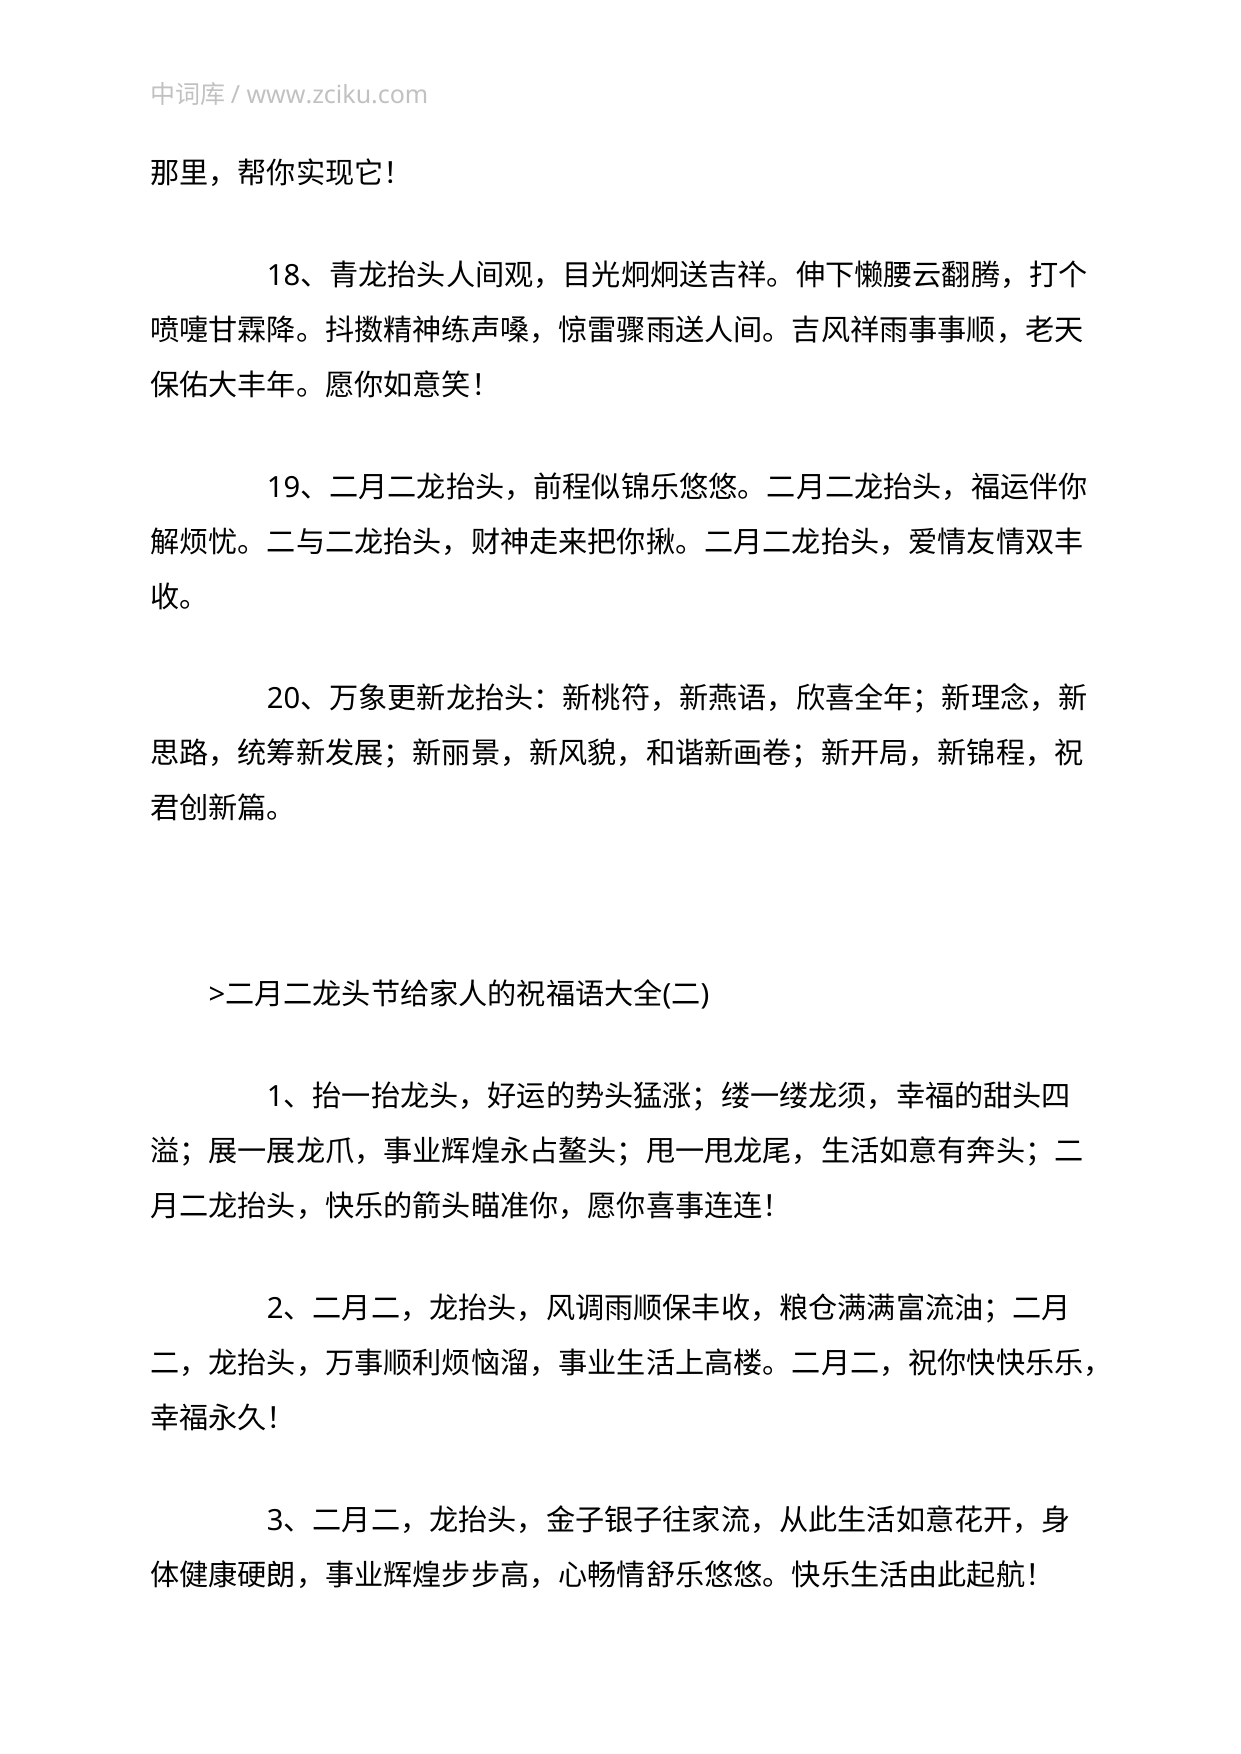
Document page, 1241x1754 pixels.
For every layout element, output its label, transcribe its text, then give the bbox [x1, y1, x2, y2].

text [150, 1496, 1090, 1593]
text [150, 150, 1090, 192]
text 19、二月二龙抬头，前程似锦乐悠悠。二月二龙抬头，福运伴你解烦忧。二与二龙抬头，财神走来把你揪。二月二龙抬头，爱情友情双丰收。 [150, 463, 1090, 616]
text 2、二月二，龙抬头，风调雨顺保丰收，粮仓满满富流油；二月二，龙抬头，万事顺利烦恼溜，事业生活上高楼。二月二，祝你快快乐乐，幸福永久！ [150, 1284, 1090, 1437]
text 1、抬一抬龙头，好运的势头猛涨；缕一缕龙须，幸福的甜头四溢；展一展龙爪，事业辉煌永占鳌头；甩一甩龙尾，生活如意有奔头；二月二龙抬头，快乐的箭头瞄准你，愿你喜事连连！ [150, 1073, 1090, 1225]
text 18、青龙抬头人间观，目光炯炯送吉祥。伸下懒腰云翻腾，打个喷嚏甘霖降。抖擞精神练声嗓，惊雷骤雨送人间。吉风祥雨事事顺，老天保佑大丰年。愿你如意笑！ [150, 252, 1090, 404]
text 20、万象更新龙抬头：新桃符，新燕语，欣喜全年；新理念，新思路，统筹新发展；新丽景，新风貌，和谐新画卷；新开局，新锦程，祝君创新篇。 [150, 675, 1090, 827]
text >二月二龙头节给家人的祝福语大全(二) [150, 971, 1090, 1013]
